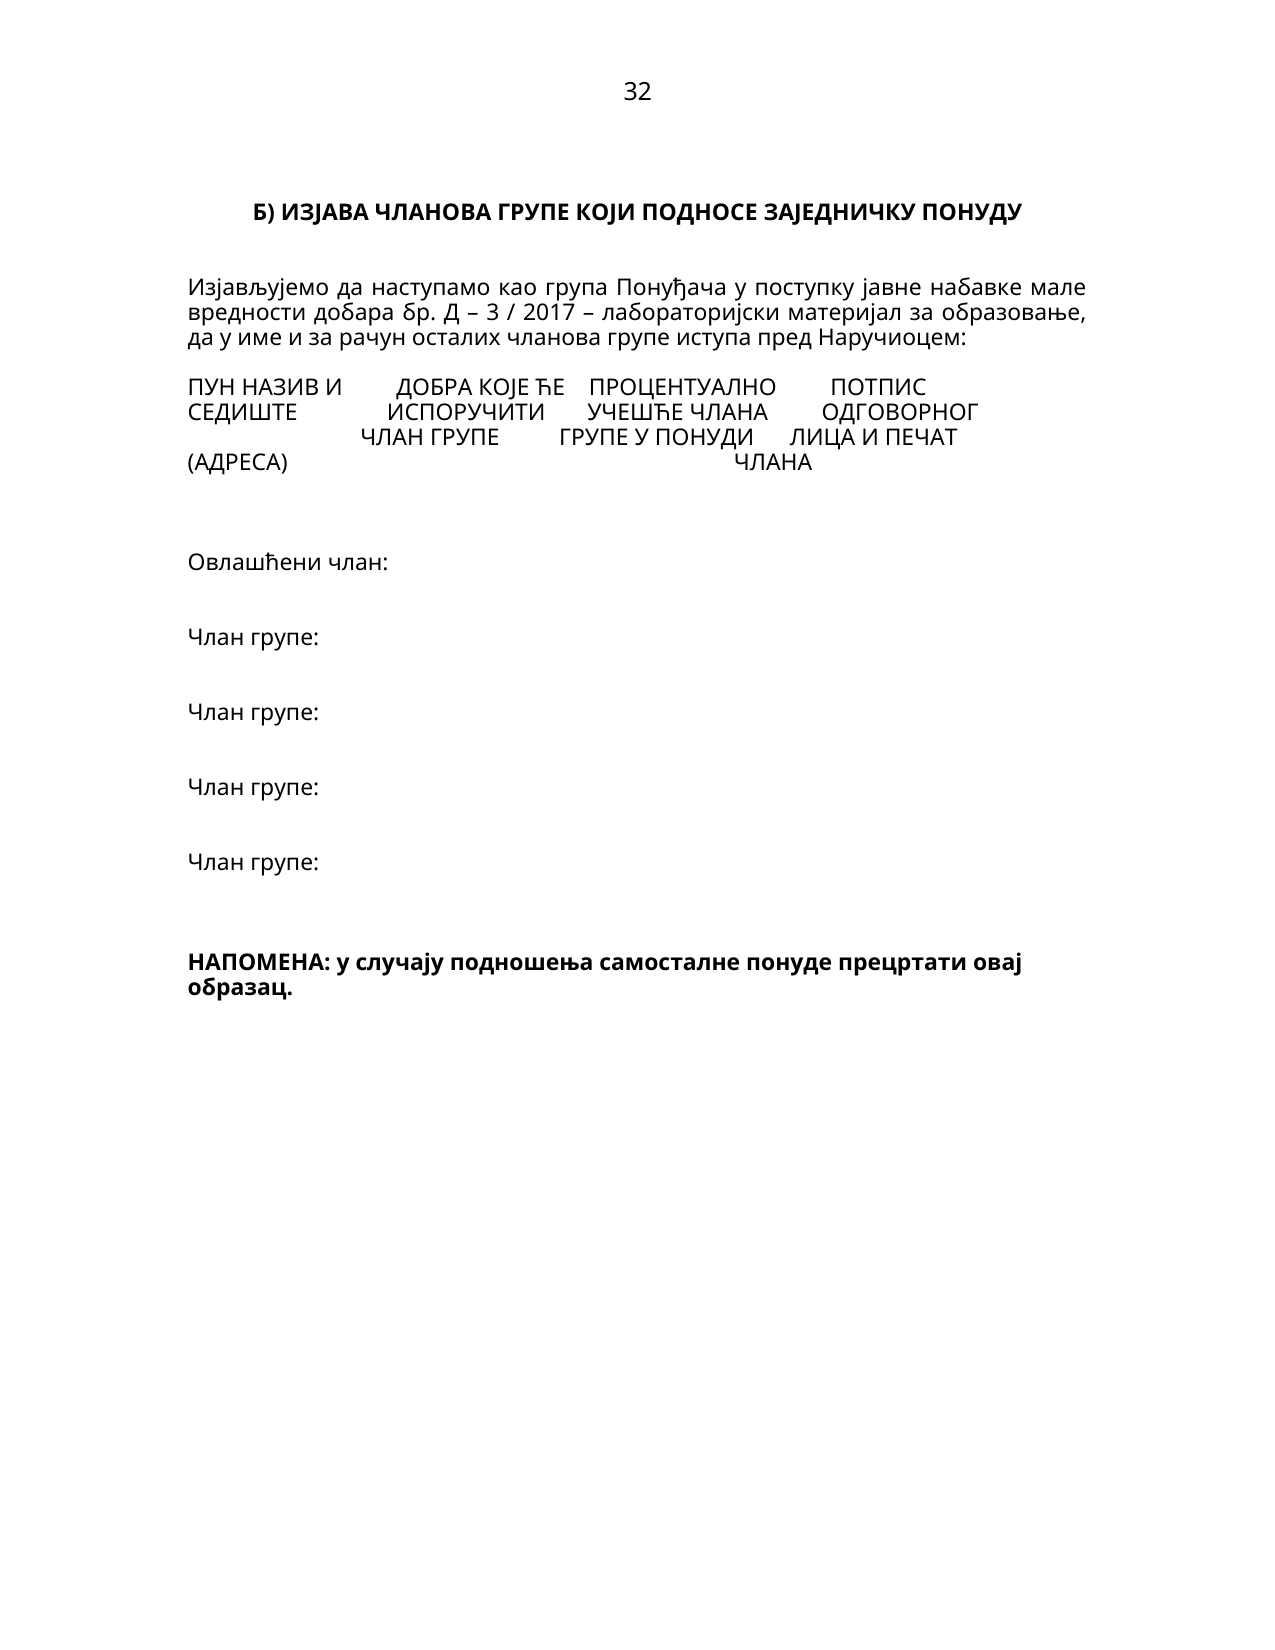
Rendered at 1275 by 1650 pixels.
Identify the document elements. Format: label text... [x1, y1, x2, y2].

text Члан групе: [187, 700, 1087, 725]
text (АДРЕСА) ЧЛАНА [187, 450, 1087, 475]
text Б) ИЗЈАВА ЧЛАНОВА ГРУПЕ КОЈИ ПОДНОСЕ ЗАЈЕДНИЧКУ ПОНУДУ [187, 200, 1087, 225]
text СЕДИШТЕ ИСПОРУЧИТИ УЧЕШЋЕ ЧЛАНА ОДГОВОРНОГ [187, 400, 1087, 425]
text НАПОМЕНА: у случају подношења самосталне понуде прецртати овај образац. [187, 950, 1087, 1000]
text Члан групе: [187, 775, 1087, 800]
text Овлашћени члан: [187, 550, 1087, 575]
text Изјављујемо да наступамо као група Понуђача у поступку јавне набавке мале вредности добара бр. Д – 3 / 2017 – лабораторијски материјал за образовање, да у име и за рачун осталих чланова групе иступа пред Наручиоцем: [187, 275, 1087, 350]
text Члан групе: [187, 625, 1087, 650]
text ПУН НАЗИВ И ДОБРА КОЈЕ ЋЕ ПРОЦЕНТУАЛНО ПОТПИС [187, 375, 1087, 400]
text Члан групе: [187, 850, 1087, 875]
text ЧЛАН ГРУПЕ ГРУПЕ У ПОНУДИ ЛИЦА И ПЕЧАТ [187, 425, 1087, 450]
